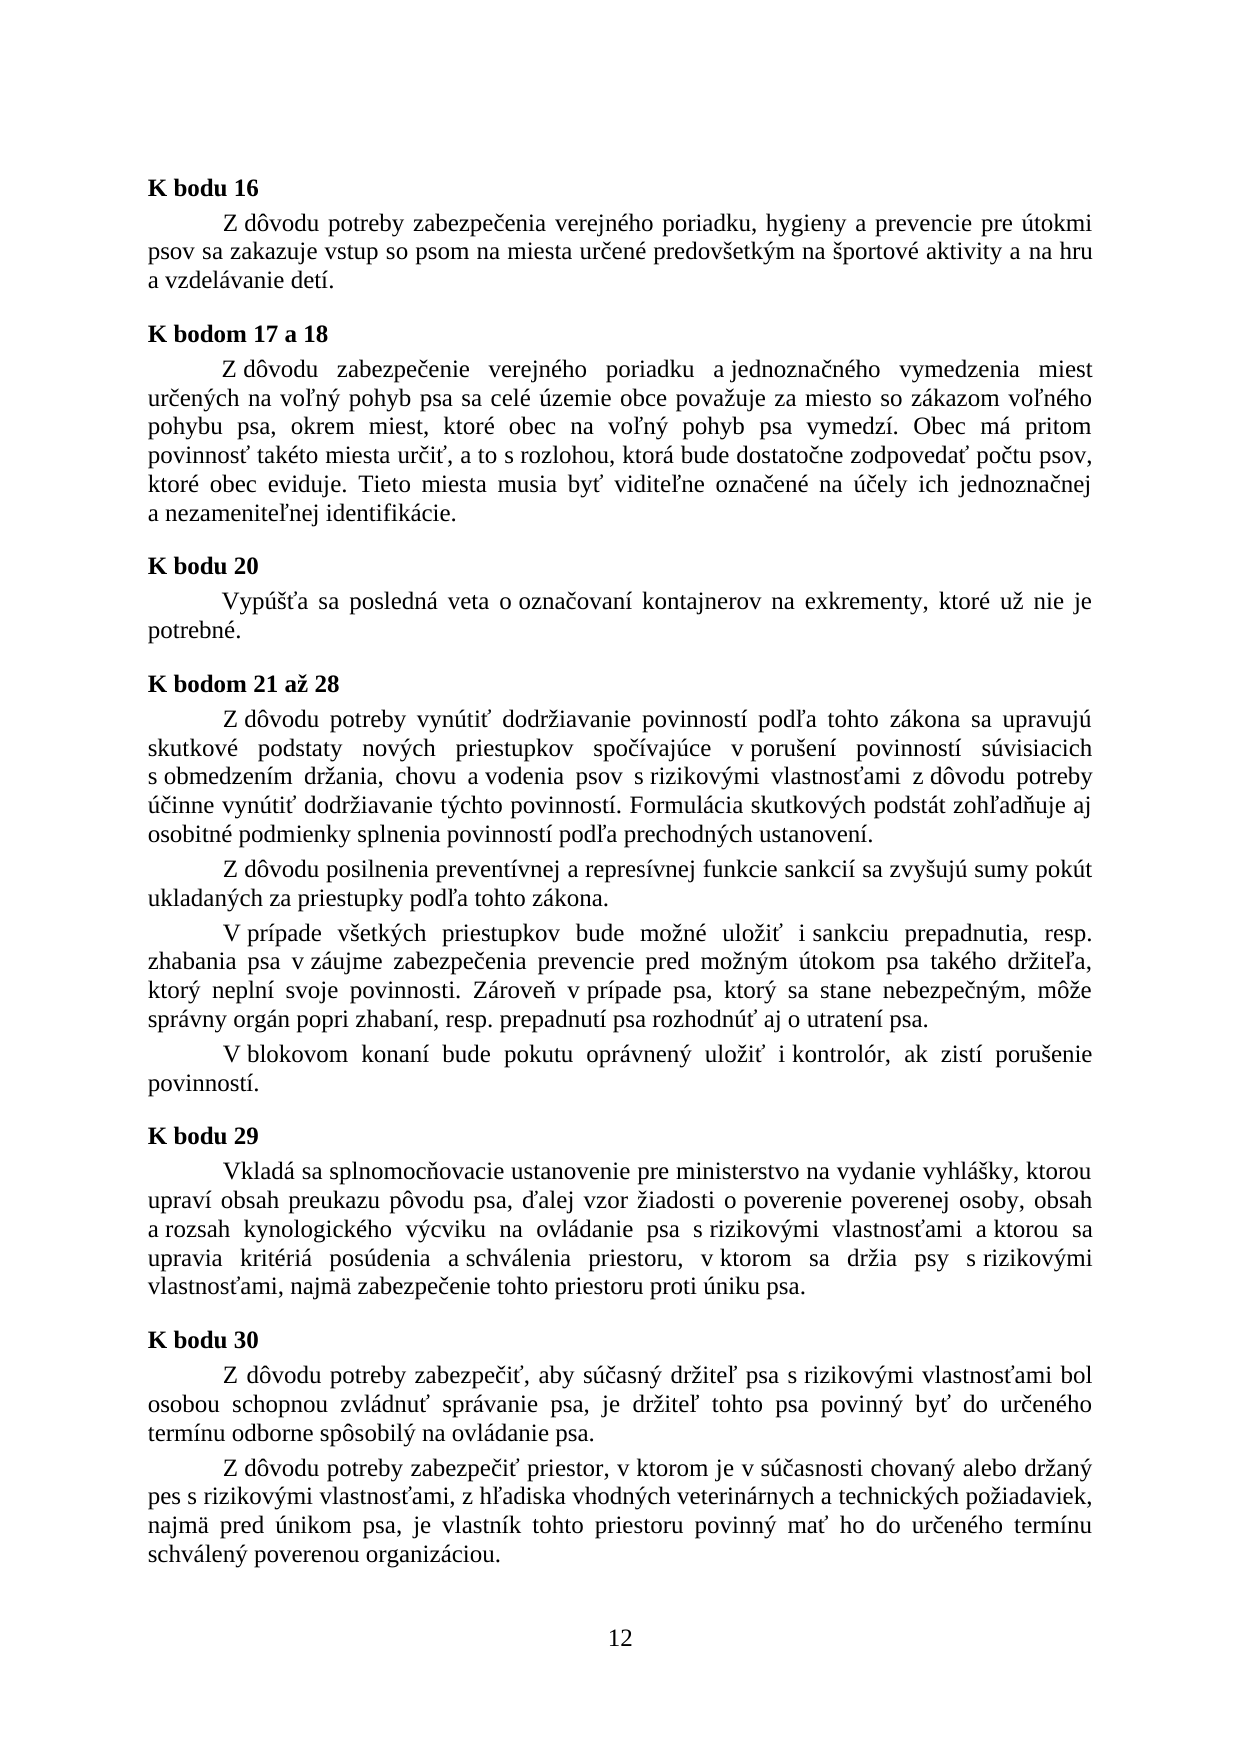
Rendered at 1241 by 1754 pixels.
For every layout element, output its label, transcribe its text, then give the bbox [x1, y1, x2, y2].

text K bodom 21 až 28 [148, 669, 1093, 698]
text Z dôvodu posilnenia preventívnej a represívnej funkcie sankcií sa zvyšujú sumy pokút ukladaných za priestupky podľa tohto zákona. [148, 854, 1093, 911]
text Z dôvodu potreby zabezpečiť priestor, v ktorom je v súčasnosti chovaný alebo držaný pes s rizikovými vlastnosťami, z hľadiska vhodných veterinárnych a technických požiadaviek, najmä pred únikom psa, je vlastník tohto priestoru povinný mať ho do určeného termínu schválený poverenou organizáciou. [148, 1453, 1093, 1568]
text Z dôvodu potreby vynútiť dodržiavanie povinností podľa tohto zákona sa upravujú skutkové podstaty nových priestupkov spočívajúce v porušení povinností súvisiacich s obmedzením držania, chovu a vodenia psov s rizikovými vlastnosťami z dôvodu potreby účinne vynútiť dodržiavanie týchto povinností. Formulácia skutkových podstát zohľadňuje aj osobitné podmienky splnenia povinností podľa prechodných ustanovení. [148, 704, 1093, 848]
text Vypúšťa sa posledná veta o označovaní kontajnerov na exkrementy, ktoré už nie je potrebné. [148, 586, 1093, 644]
text Vkladá sa splnomocňovacie ustanovenie pre ministerstvo na vydanie vyhlášky, ktorou upraví obsah preukazu pôvodu psa, ďalej vzor žiadosti o poverenie poverenej osoby, obsah a rozsah kynologického výcviku na ovládanie psa s rizikovými vlastnosťami a ktorou sa upravia kritériá posúdenia a schválenia priestoru, v ktorom sa držia psy s rizikovými vlastnosťami, najmä zabezpečenie tohto priestoru proti úniku psa. [148, 1156, 1093, 1300]
text Z dôvodu potreby zabezpečiť, aby súčasný držiteľ psa s rizikovými vlastnosťami bol osobou schopnou zvládnuť správanie psa, je držiteľ tohto psa povinný byť do určeného termínu odborne spôsobilý na ovládanie psa. [148, 1360, 1093, 1446]
text V prípade všetkých priestupkov bude možné uložiť i sankciu prepadnutia, resp. zhabania psa v záujme zabezpečenia prevencie pred možným útokom psa takého držiteľa, ktorý neplní svoje povinnosti. Zároveň v prípade psa, ktorý sa stane nebezpečným, môže správny orgán popri zhabaní, resp. prepadnutí psa rozhodnúť aj o utratení psa. [148, 918, 1093, 1033]
text K bodu 30 [148, 1325, 1093, 1354]
text K bodu 20 [148, 551, 1093, 580]
text Z dôvodu zabezpečenie verejného poriadku a jednoznačného vymedzenia miest určených na voľný pohyb psa sa celé územie obce považuje za miesto so zákazom voľného pohybu psa, okrem miest, ktoré obec na voľný pohyb psa vymedzí. Obec má pritom povinnosť takéto miesta určiť, a to s rozlohou, ktorá bude dostatočne zodpovedať počtu psov, ktoré obec eviduje. Tieto miesta musia byť viditeľne označené na účely ich jednoznačnej a nezameniteľnej identifikácie. [148, 354, 1093, 526]
text Z dôvodu potreby zabezpečenia verejného poriadku, hygieny a prevencie pre útokmi psov sa zakazuje vstup so psom na miesta určené predovšetkým na športové aktivity a na hru a vzdelávanie detí. [148, 208, 1093, 294]
text K bodom 17 a 18 [148, 319, 1093, 348]
text V blokovom konaní bude pokutu oprávnený uložiť i kontrolór, ak zistí porušenie povinností. [148, 1039, 1093, 1096]
text K bodu 29 [148, 1121, 1093, 1150]
text K bodu 16 [148, 173, 1093, 201]
